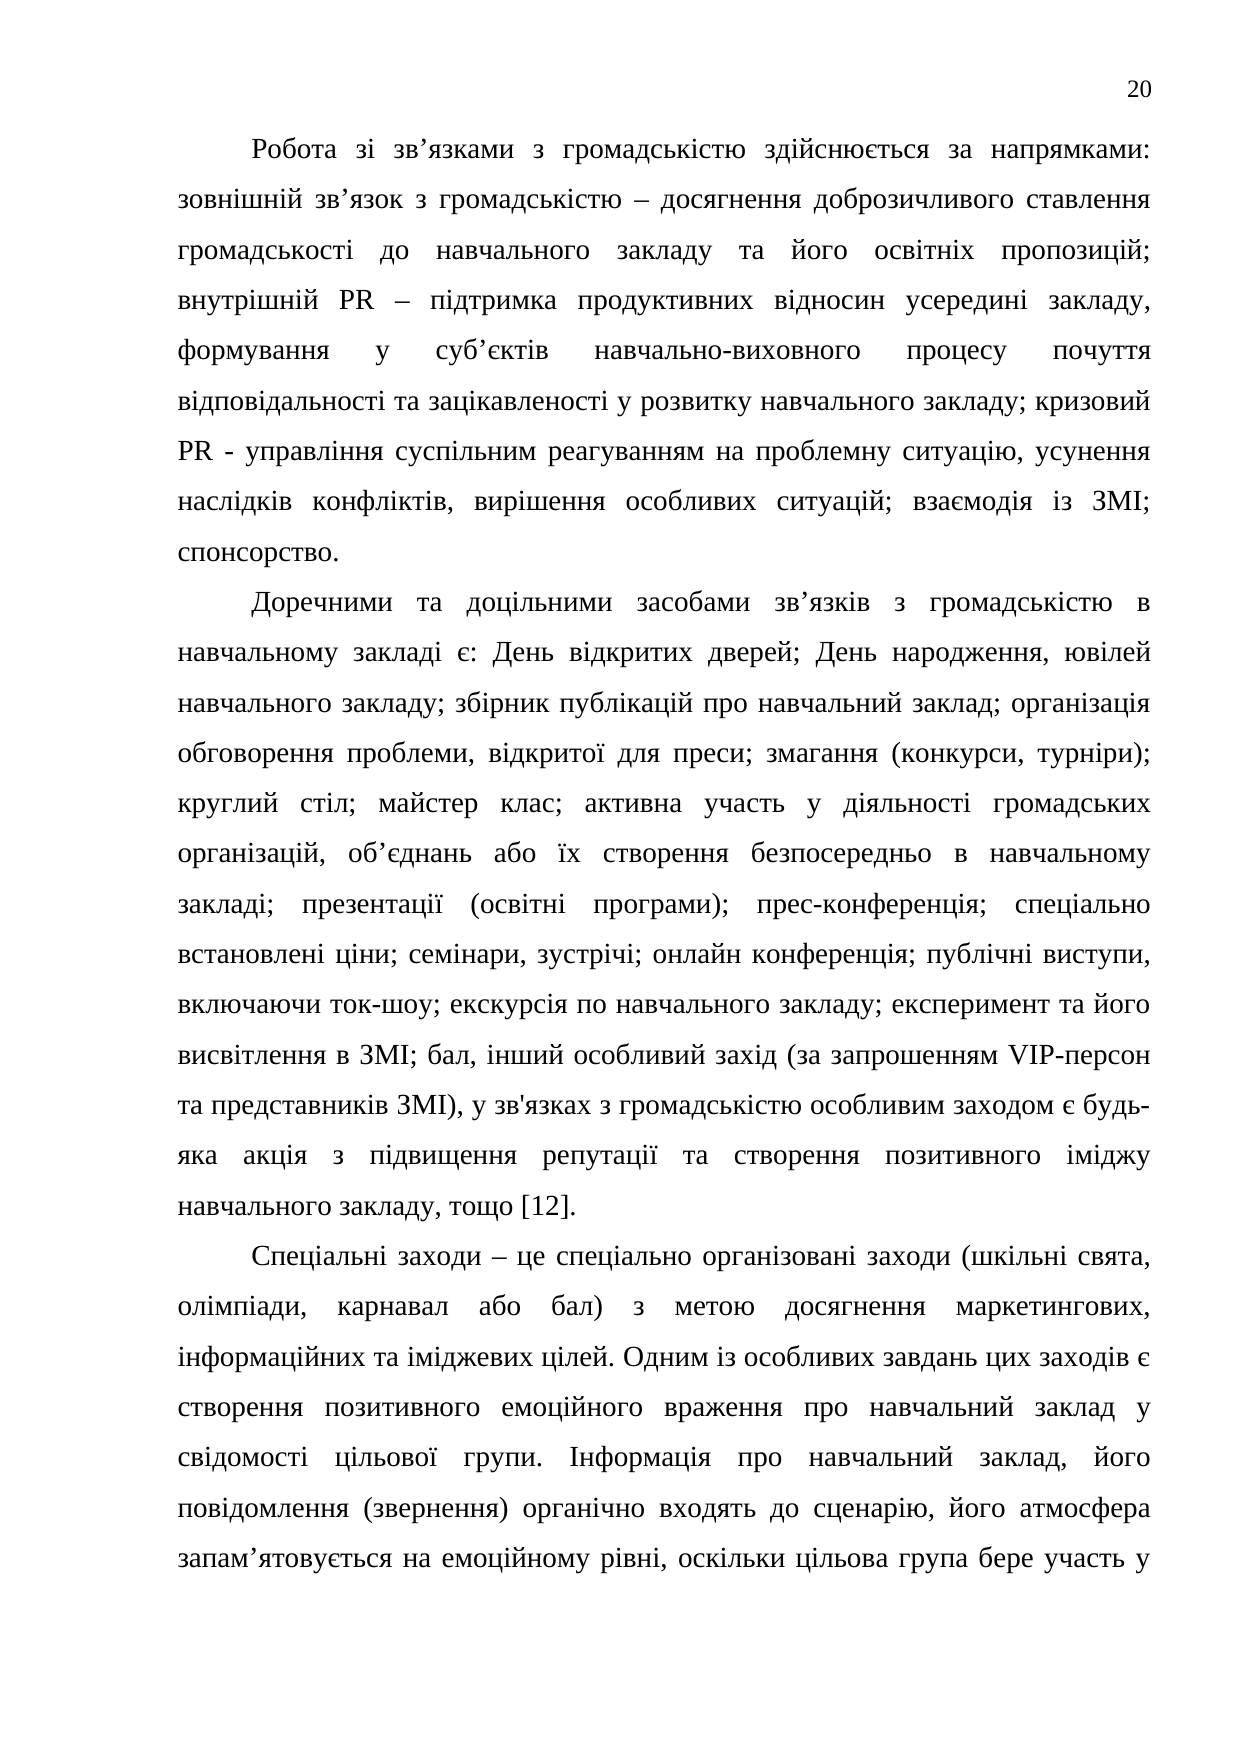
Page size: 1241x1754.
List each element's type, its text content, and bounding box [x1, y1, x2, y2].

text Доречними та доцільними засобами зв’язків з громадськістю в навчальному закладі є: День відкритих дверей; День народження, ювілей навчального закладу; збірник публікацій про навчальний заклад; організація обговорення проблеми, відкритої для преси; змагання (конкурси, турніри); круглий стіл; майстер клас; активна участь у діяльності громадських організацій, об’єднань або їх створення безпосередньо в навчальному закладі; презентації (освітні програми); прес-конференція; спеціально встановлені ціни; семінари, зустрічі; онлайн конференція; публічні виступи, включаючи ток-шоу; екскурсія по навчального закладу; експеримент та його висвітлення в ЗМІ; бал, інший особливий захід (за запрошенням VIP-персон та представників ЗМІ), у зв'язках з громадськістю особливим заходом є будь-яка акція з підвищення репутації та створення позитивного іміджу навчального закладу, тощо [12]. [177, 584, 1152, 1221]
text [177, 1238, 1152, 1573]
text Робота зі зв’язками з громадськістю здійснюється за напрямками: зовнішній зв’язок з громадськістю – досягнення доброзичливого ставлення громадськості до навчального закладу та його освітніх пропозицій; внутрішній PR – підтримка продуктивних відносин усередині закладу, формування у суб’єктів навчально-виховного процесу почуття відповідальності та зацікавленості у розвитку навчального закладу; кризовий PR - управління суспільним реагуванням на проблемну ситуацію, усунення наслідків конфліктів, вирішення особливих ситуацій; взаємодія із ЗМІ; спонсорство. [177, 131, 1152, 567]
